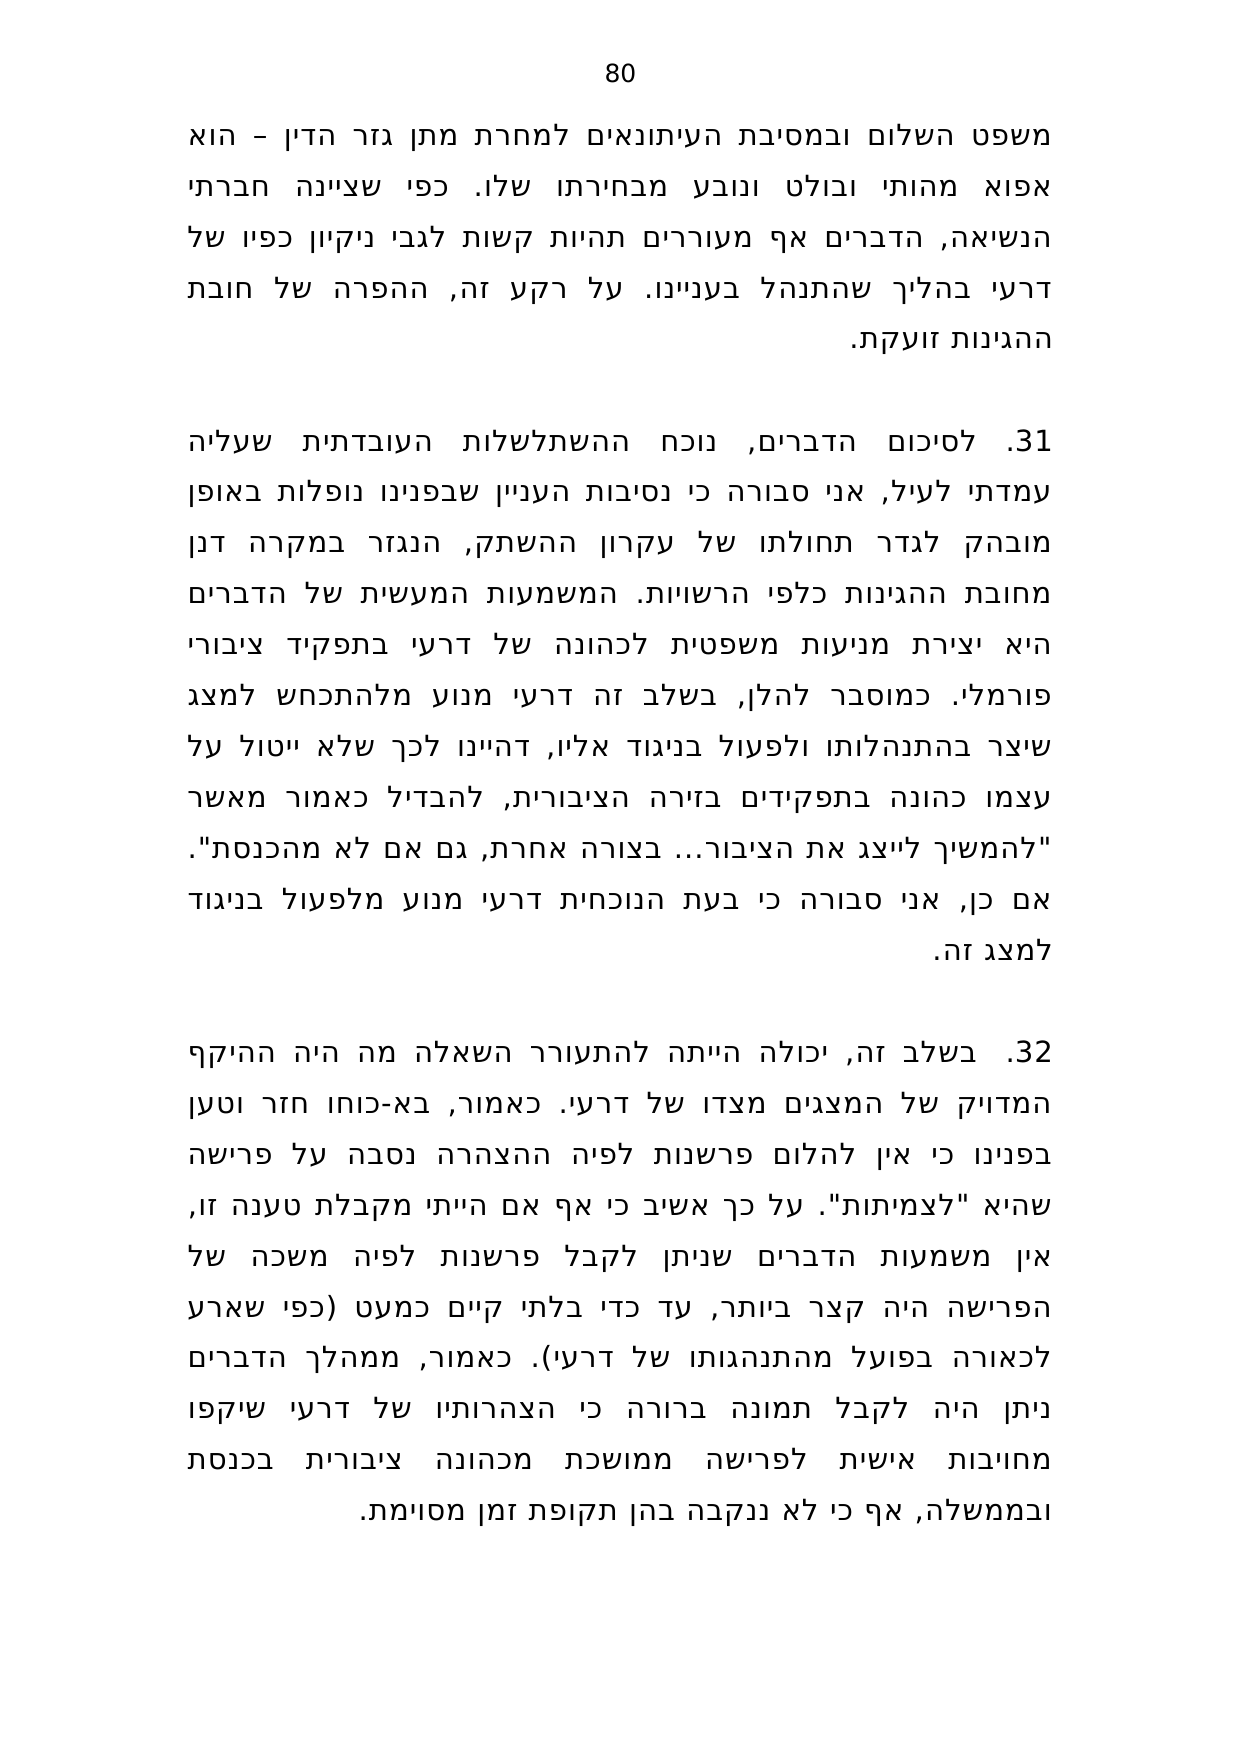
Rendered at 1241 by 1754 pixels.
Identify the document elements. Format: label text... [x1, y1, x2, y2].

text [187, 118, 1053, 356]
list 32. בשלב זה, יכולה הייתה להתעורר השאלה מה היה ההיקף המדויק של המצגים מצדו של דרעי. כאמור, בא-כוחו חזר וטען בפנינו כי אין להלום פרשנות לפיה ההצהרה נסבה על פרישה שהיא "לצמיתות". על כך אשיב כי אף אם הייתי מקבלת טענה זו, אין משמעות הדברים שניתן לקבל פרשנות לפיה משכה של הפרישה היה קצר ביותר, עד כדי בלתי קיים כמעט (כפי שארע לכאורה בפועל מהתנהגותו של דרעי). כאמור, ממהלך הדברים ניתן היה לקבל תמונה ברורה כי הצהרותיו של דרעי שיקפו מחויבות אישית לפרישה ממושכת מכהונה ציבורית בכנסת ובממשלה, אף כי לא ננקבה בהן תקופת זמן מסוימת. [187, 1035, 1053, 1528]
list 31. לסיכום הדברים, נוכח ההשתלשלות העובדתית שעליה עמדתי לעיל, אני סבורה כי נסיבות העניין שבפנינו נופלות באופן מובהק לגדר תחולתו של עקרון ההשתק, הנגזר במקרה דנן מחובת ההגינות כלפי הרשויות. המשמעות המעשית של הדברים היא יצירת מניעות משפטית לכהונה של דרעי בתפקיד ציבורי פורמלי. כמוסבר להלן, בשלב זה דרעי מנוע מלהתכחש למצג שיצר בהתנהלותו ולפעול בניגוד אליו, דהיינו לכך שלא ייטול על עצמו כהונה בתפקידים בזירה הציבורית, להבדיל כאמור מאשר "להמשיך לייצג את הציבור... בצורה אחרת, גם אם לא מהכנסת". אם כן, אני סבורה כי בעת הנוכחית דרעי מנוע מלפעול בניגוד למצג זה. [187, 424, 1053, 967]
